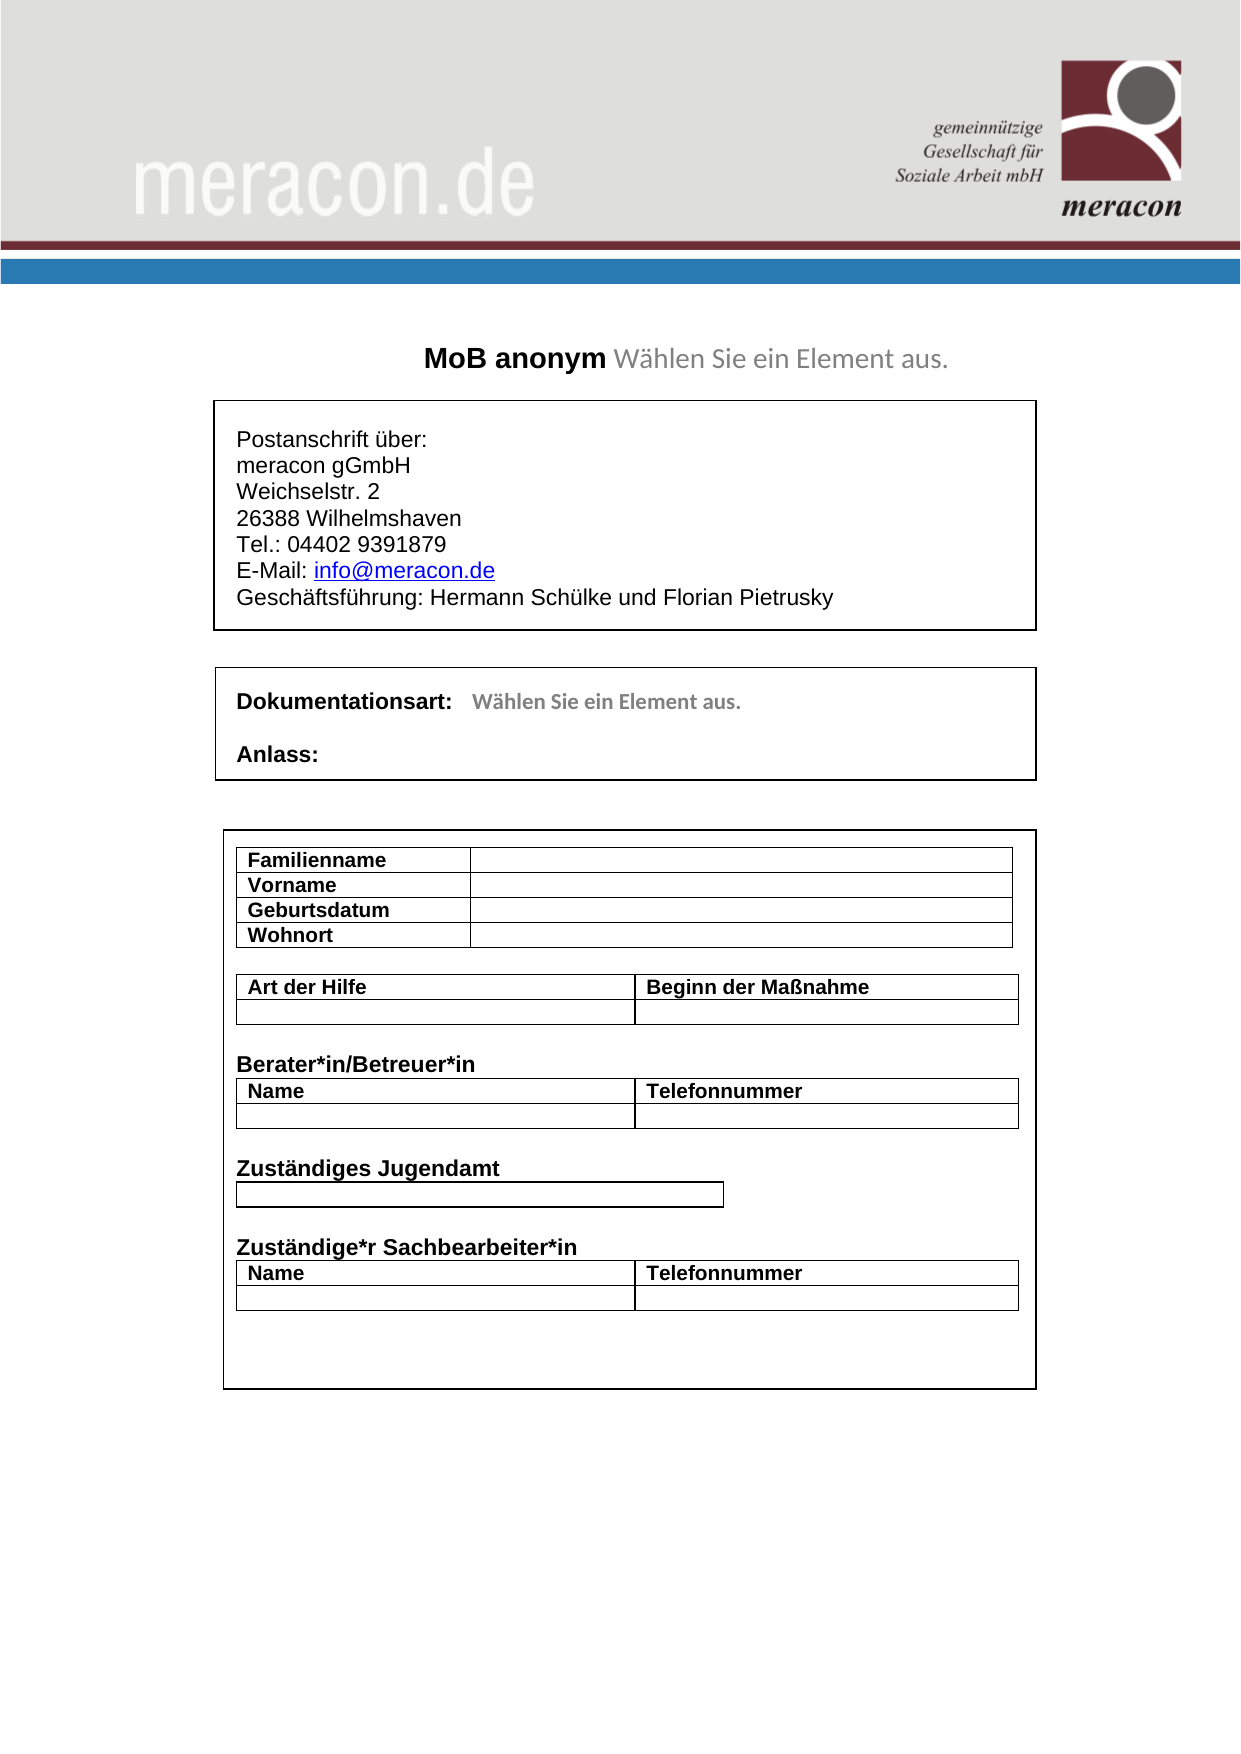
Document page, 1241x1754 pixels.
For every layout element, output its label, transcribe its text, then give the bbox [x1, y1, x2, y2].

text Dokumentationsart: [236, 687, 1093, 715]
table_header Name [237, 1079, 634, 1103]
table_cell Wohnort [237, 923, 470, 947]
table_cell [237, 1286, 634, 1310]
table_cell Geburtsdatum [237, 898, 470, 922]
table_cell Vorname [237, 873, 470, 897]
text E-Mail: info@meracon.de [236, 557, 1093, 584]
table_cell [237, 1104, 634, 1128]
table_header [237, 1183, 723, 1206]
table_cell [471, 873, 1012, 897]
text Anlass: [236, 741, 1093, 767]
text 26388 Wilhelmshaven [236, 505, 1093, 531]
table_cell [636, 1000, 1018, 1024]
table_cell [636, 1104, 1018, 1128]
text Weichselstr. 2 [236, 478, 1093, 505]
picture [0, 0, 1241, 284]
table_cell [636, 1286, 1018, 1310]
table_header Telefonnummer [636, 1079, 1018, 1103]
table_header [471, 848, 1012, 872]
text Berater*in/Betreuer*in [236, 1051, 1093, 1078]
table_header Beginn der Maßnahme [636, 975, 1018, 999]
text Zuständiges Jugendamt [236, 1155, 1093, 1181]
table_header Familienname [237, 848, 470, 872]
table_header Art der Hilfe [237, 975, 634, 999]
table_cell [237, 1000, 634, 1024]
table_cell [471, 898, 1012, 922]
table_cell [471, 923, 1012, 947]
table_header Telefonnummer [636, 1261, 1018, 1285]
table_header Name [237, 1261, 634, 1285]
text Zuständige*r Sachbearbeiter*in [236, 1234, 1093, 1260]
text Geschäftsführung: Hermann Schülke und Florian Pietrusky [236, 584, 1093, 610]
text Postanschrift über: [236, 426, 1093, 452]
text meracon gGmbH [236, 452, 1093, 478]
text Tel.: 04402 9391879 [236, 531, 1093, 557]
text MoB anonym [236, 340, 1093, 375]
